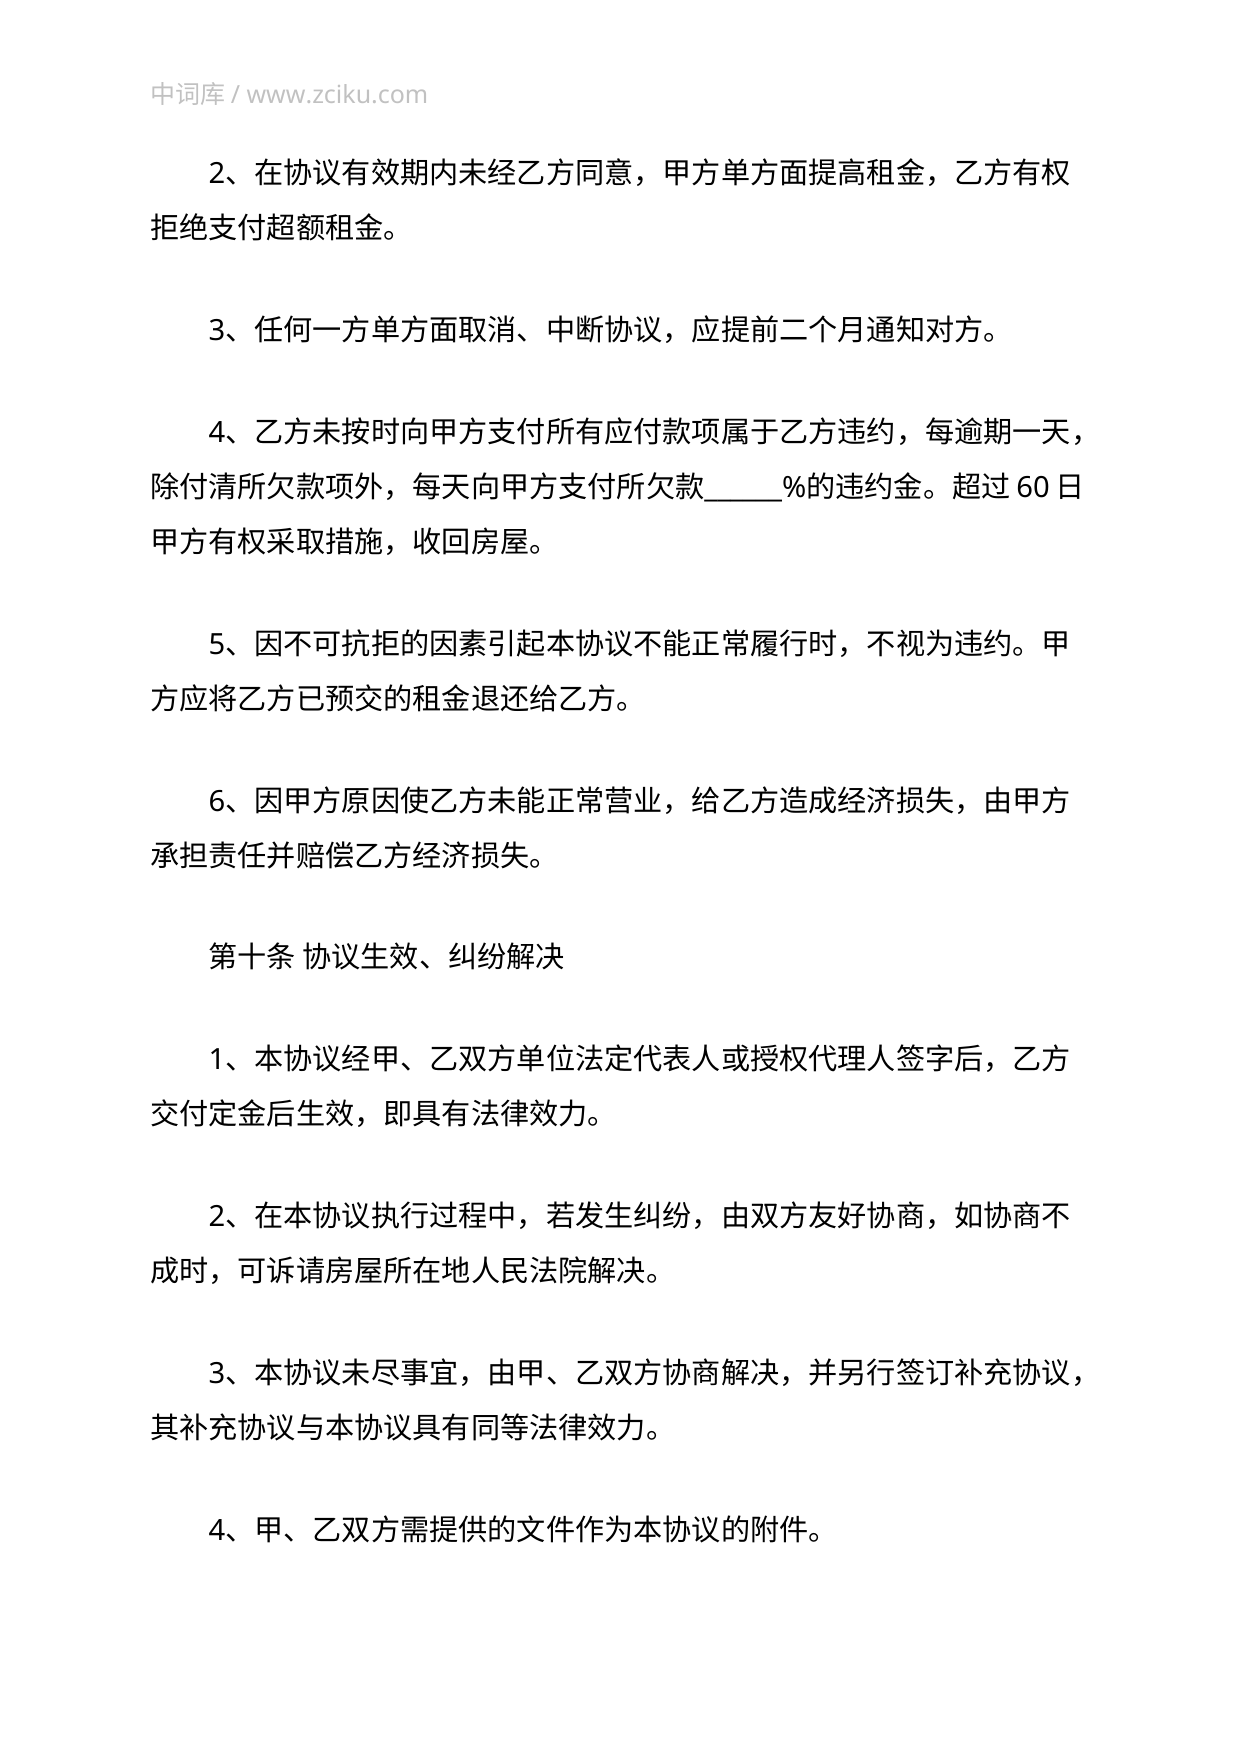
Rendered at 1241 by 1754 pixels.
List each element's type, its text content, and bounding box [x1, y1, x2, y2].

text 4、甲、乙双方需提供的文件作为本协议的附件。 [150, 1506, 1090, 1548]
text 第十条 协议生效、纠纷解决 [150, 934, 1090, 976]
text 4、乙方未按时向甲方支付所有应付款项属于乙方违约，每逾期一天，除付清所欠款项外，每天向甲方支付所欠款______%的违约金。超过60日甲方有权采取措施，收回房屋。 [150, 409, 1090, 561]
text 1、本协议经甲、乙双方单位法定代表人或授权代理人签字后，乙方交付定金后生效，即具有法律效力。 [150, 1036, 1090, 1133]
text 3、任何一方单方面取消、中断协议，应提前二个月通知对方。 [150, 307, 1090, 349]
text 5、因不可抗拒的因素引起本协议不能正常履行时，不视为违约。甲方应将乙方已预交的租金退还给乙方。 [150, 621, 1090, 718]
text 2、在本协议执行过程中，若发生纠纷，由双方友好协商，如协商不成时，可诉请房屋所在地人民法院解决。 [150, 1193, 1090, 1290]
text 2、在协议有效期内未经乙方同意，甲方单方面提高租金，乙方有权拒绝支付超额租金。 [150, 150, 1090, 247]
text 3、本协议未尽事宜，由甲、乙双方协商解决，并另行签订补充协议，其补充协议与本协议具有同等法律效力。 [150, 1349, 1090, 1447]
text 6、因甲方原因使乙方未能正常营业，给乙方造成经济损失，由甲方承担责任并赔偿乙方经济损失。 [150, 777, 1090, 874]
